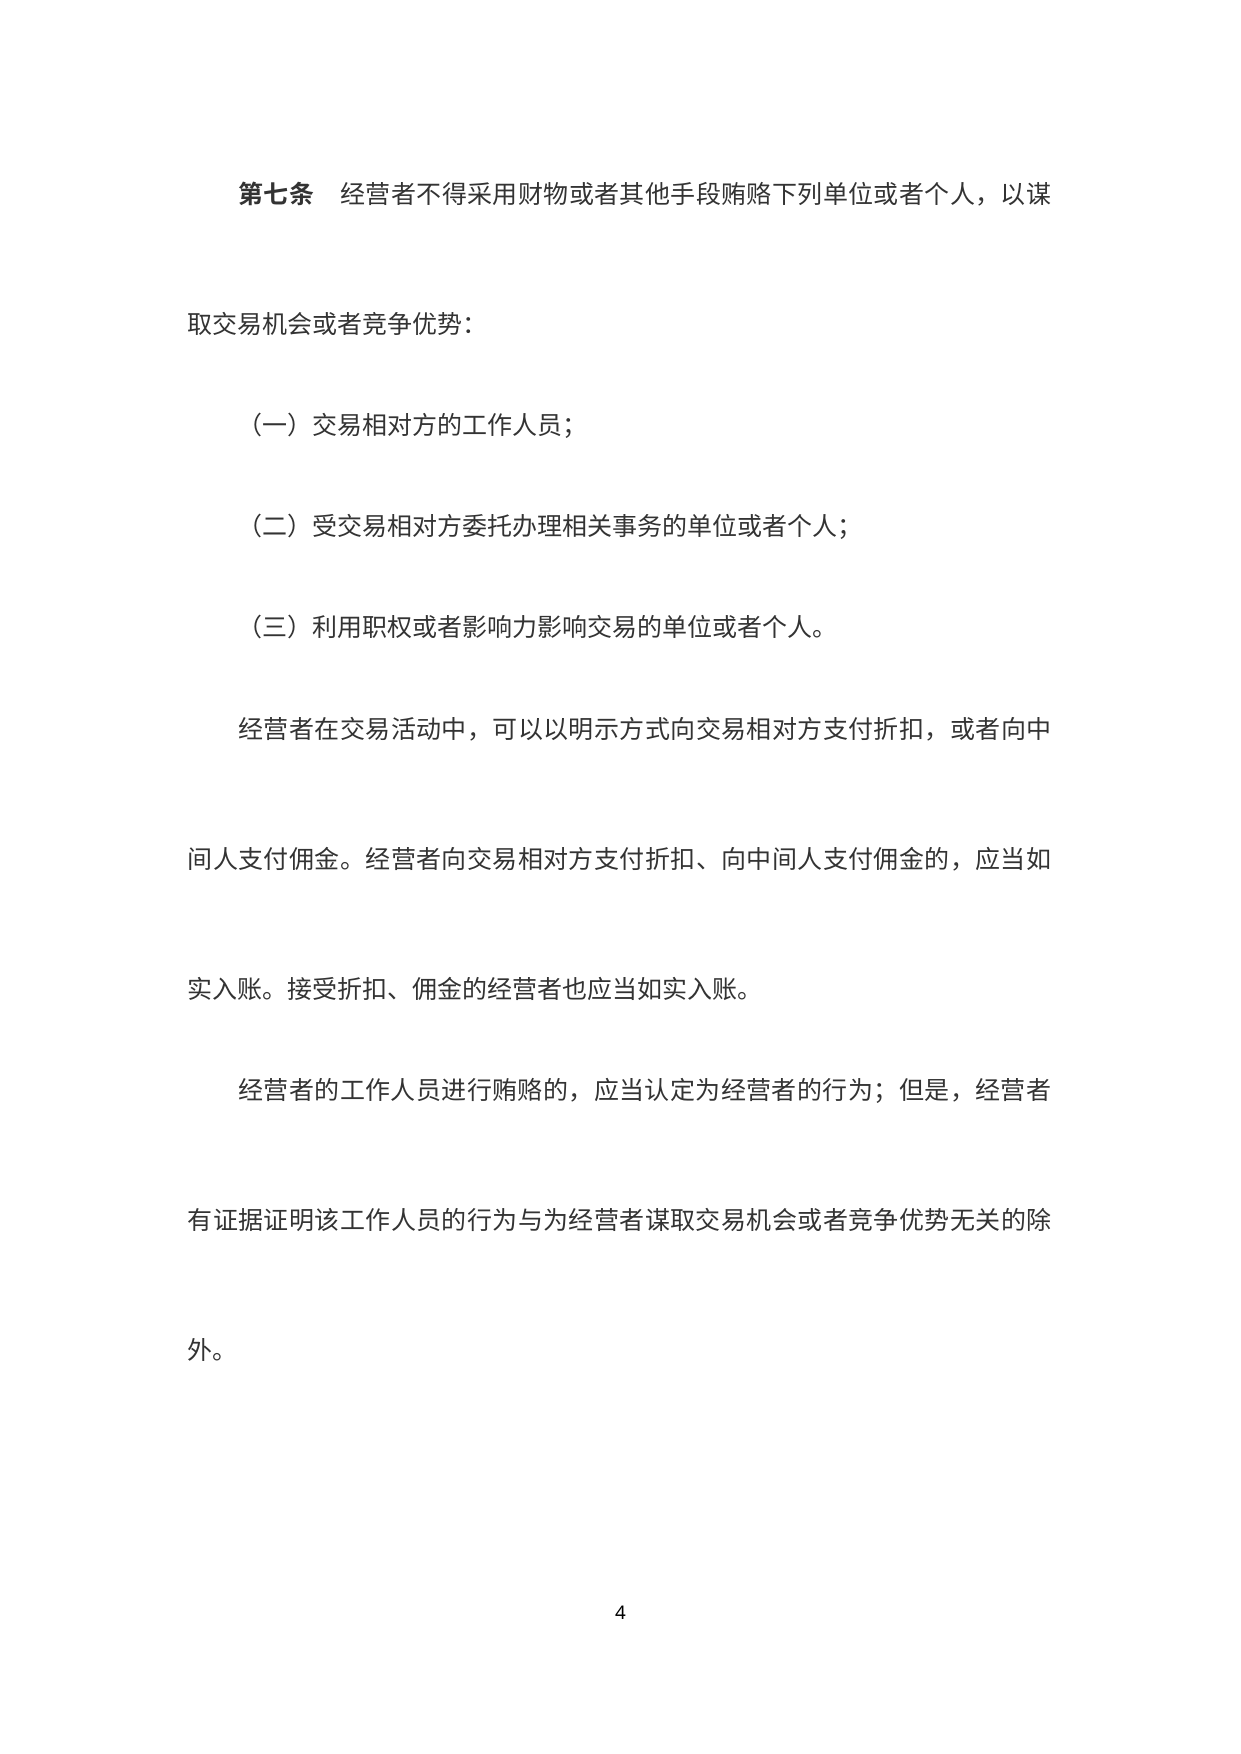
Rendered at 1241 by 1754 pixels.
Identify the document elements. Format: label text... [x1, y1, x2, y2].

text 经营者的工作人员进行贿赂的，应当认定为经营者的行为；但是，经营者有证据证明该工作人员的行为与为经营者谋取交易机会或者竞争优势无关的除外。 [187, 1056, 1053, 1381]
text （二）受交易相对方委托办理相关事务的单位或者个人； [187, 492, 1053, 557]
text 第七条 经营者不得采用财物或者其他手段贿赂下列单位或者个人，以谋取交易机会或者竞争优势： [187, 160, 1053, 355]
text （一）交易相对方的工作人员； [187, 391, 1053, 456]
text 经营者在交易活动中，可以以明示方式向交易相对方支付折扣，或者向中间人支付佣金。经营者向交易相对方支付折扣、向中间人支付佣金的，应当如实入账。接受折扣、佣金的经营者也应当如实入账。 [187, 695, 1053, 1020]
text （三）利用职权或者影响力影响交易的单位或者个人。 [187, 593, 1053, 658]
